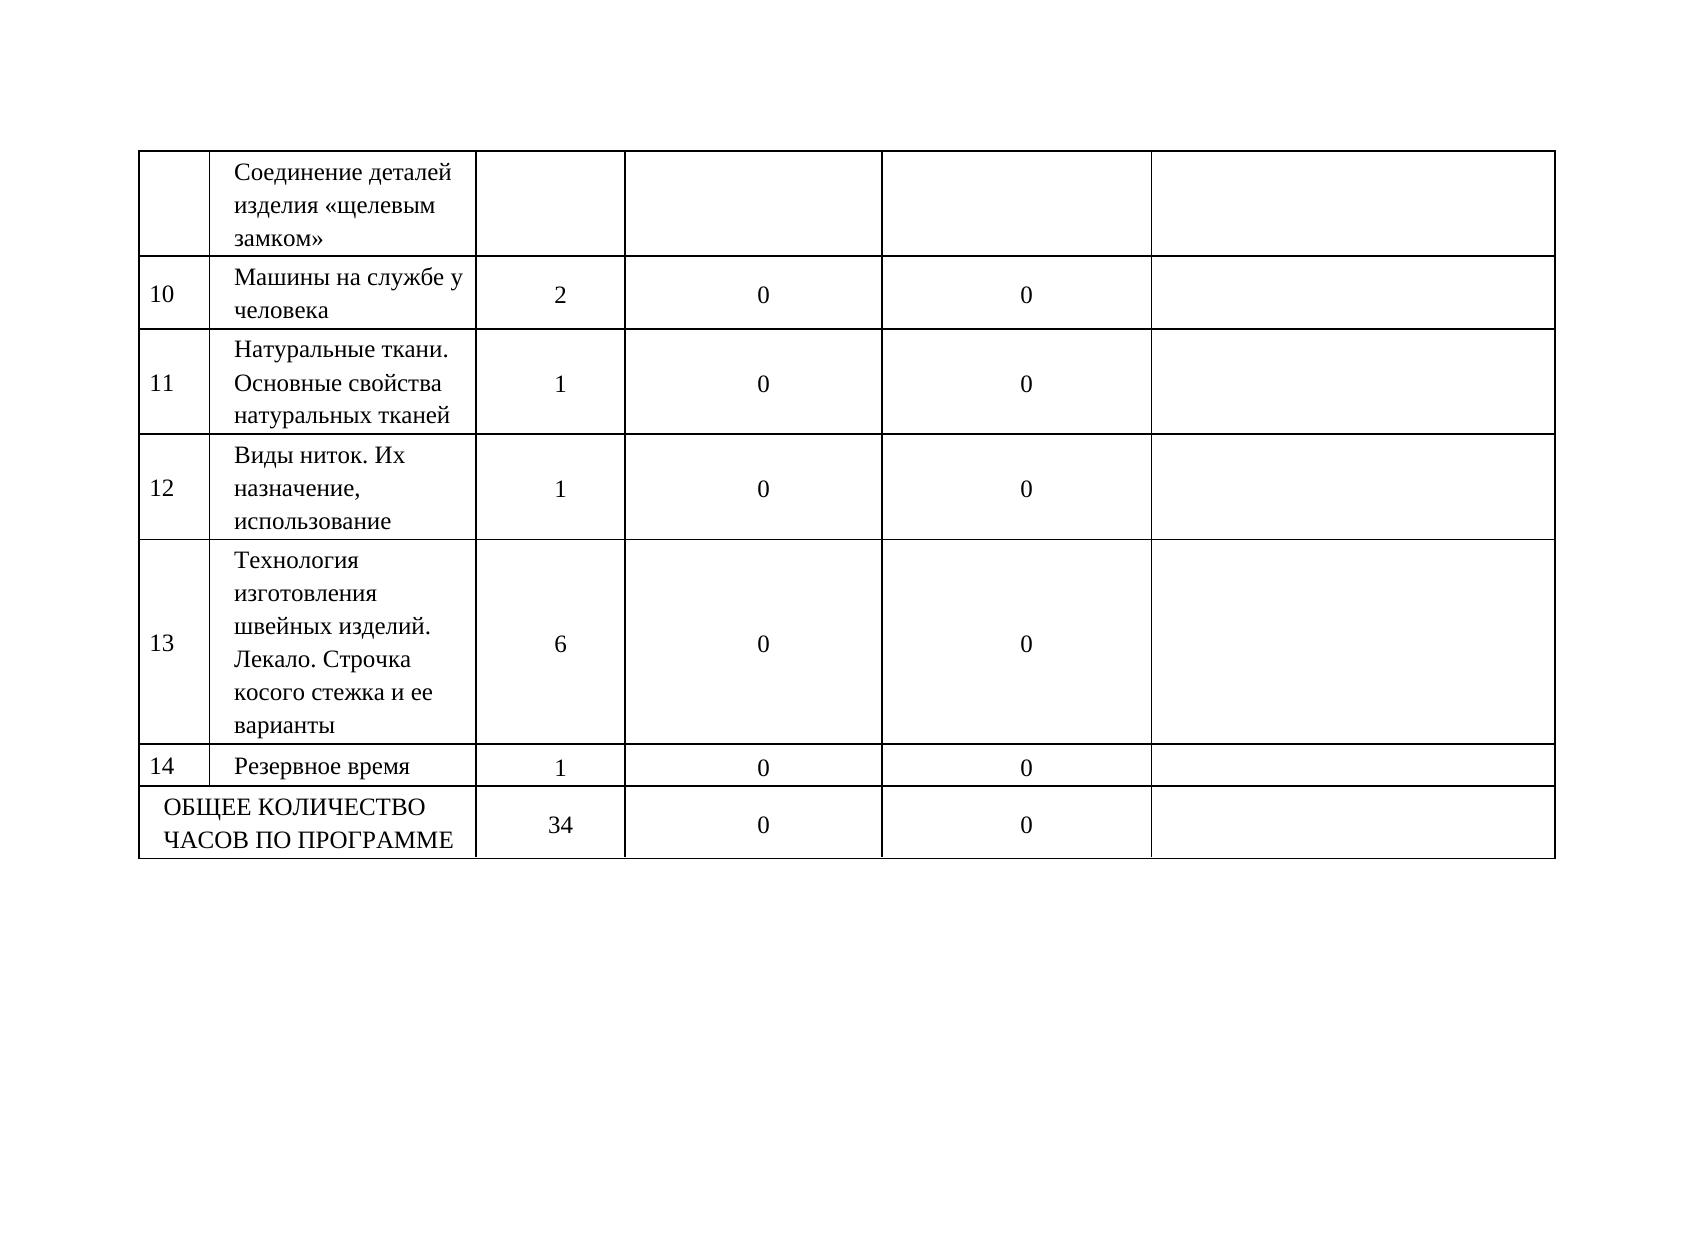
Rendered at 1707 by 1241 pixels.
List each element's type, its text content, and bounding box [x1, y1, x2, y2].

table_cell ОБЩЕЕ КОЛИЧЕСТВО ЧАСОВ ПО ПРОГРАММЕ [140, 787, 475, 857]
table_cell Натуральные ткани. Основные свойства натуральных тканей [210, 330, 475, 433]
table_cell 13 [140, 540, 209, 743]
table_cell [210, 152, 475, 255]
table_cell 0 [626, 435, 881, 539]
table_cell [1152, 745, 1554, 785]
table_cell 0 [883, 257, 1151, 328]
table_cell 1 [477, 745, 624, 785]
table_cell [1152, 330, 1554, 433]
table_cell 12 [140, 435, 209, 539]
table_cell Виды ниток. Их назначение, использование [210, 435, 475, 539]
table_cell 5 [477, 152, 624, 255]
table_cell 0 [626, 330, 881, 433]
table_cell 0 [626, 540, 881, 743]
table_cell 0 [883, 540, 1151, 743]
table_cell [1152, 152, 1554, 255]
table_cell 0 [626, 257, 881, 328]
table_cell 10 [140, 257, 209, 328]
table_cell 0 [626, 152, 881, 255]
table_cell 0 [883, 152, 1151, 255]
table_cell 11 [140, 330, 209, 433]
table_cell [1152, 540, 1554, 743]
table_cell 0 [626, 745, 881, 785]
table_cell 0 [626, 787, 881, 857]
table_cell 14 [140, 745, 209, 785]
table_cell 2 [477, 257, 624, 328]
table_cell 0 [883, 745, 1151, 785]
table_cell [1152, 787, 1554, 857]
table_cell [1152, 435, 1554, 539]
table_cell Технология изготовления швейных изделий. Лекало. Строчка косого стежка и ее варианты [210, 540, 475, 743]
table_cell 34 [477, 787, 624, 857]
table_cell 0 [883, 787, 1151, 857]
table_cell Машины на службе у человека [210, 257, 475, 328]
table_cell Резервное время [210, 745, 475, 785]
table_cell 1 [477, 435, 624, 539]
table_cell 0 [883, 435, 1151, 539]
table_cell 9 [140, 152, 209, 255]
table_cell 1 [477, 330, 624, 433]
table_cell 6 [477, 540, 624, 743]
table_cell 0 [883, 330, 1151, 433]
table_cell [1152, 257, 1554, 328]
